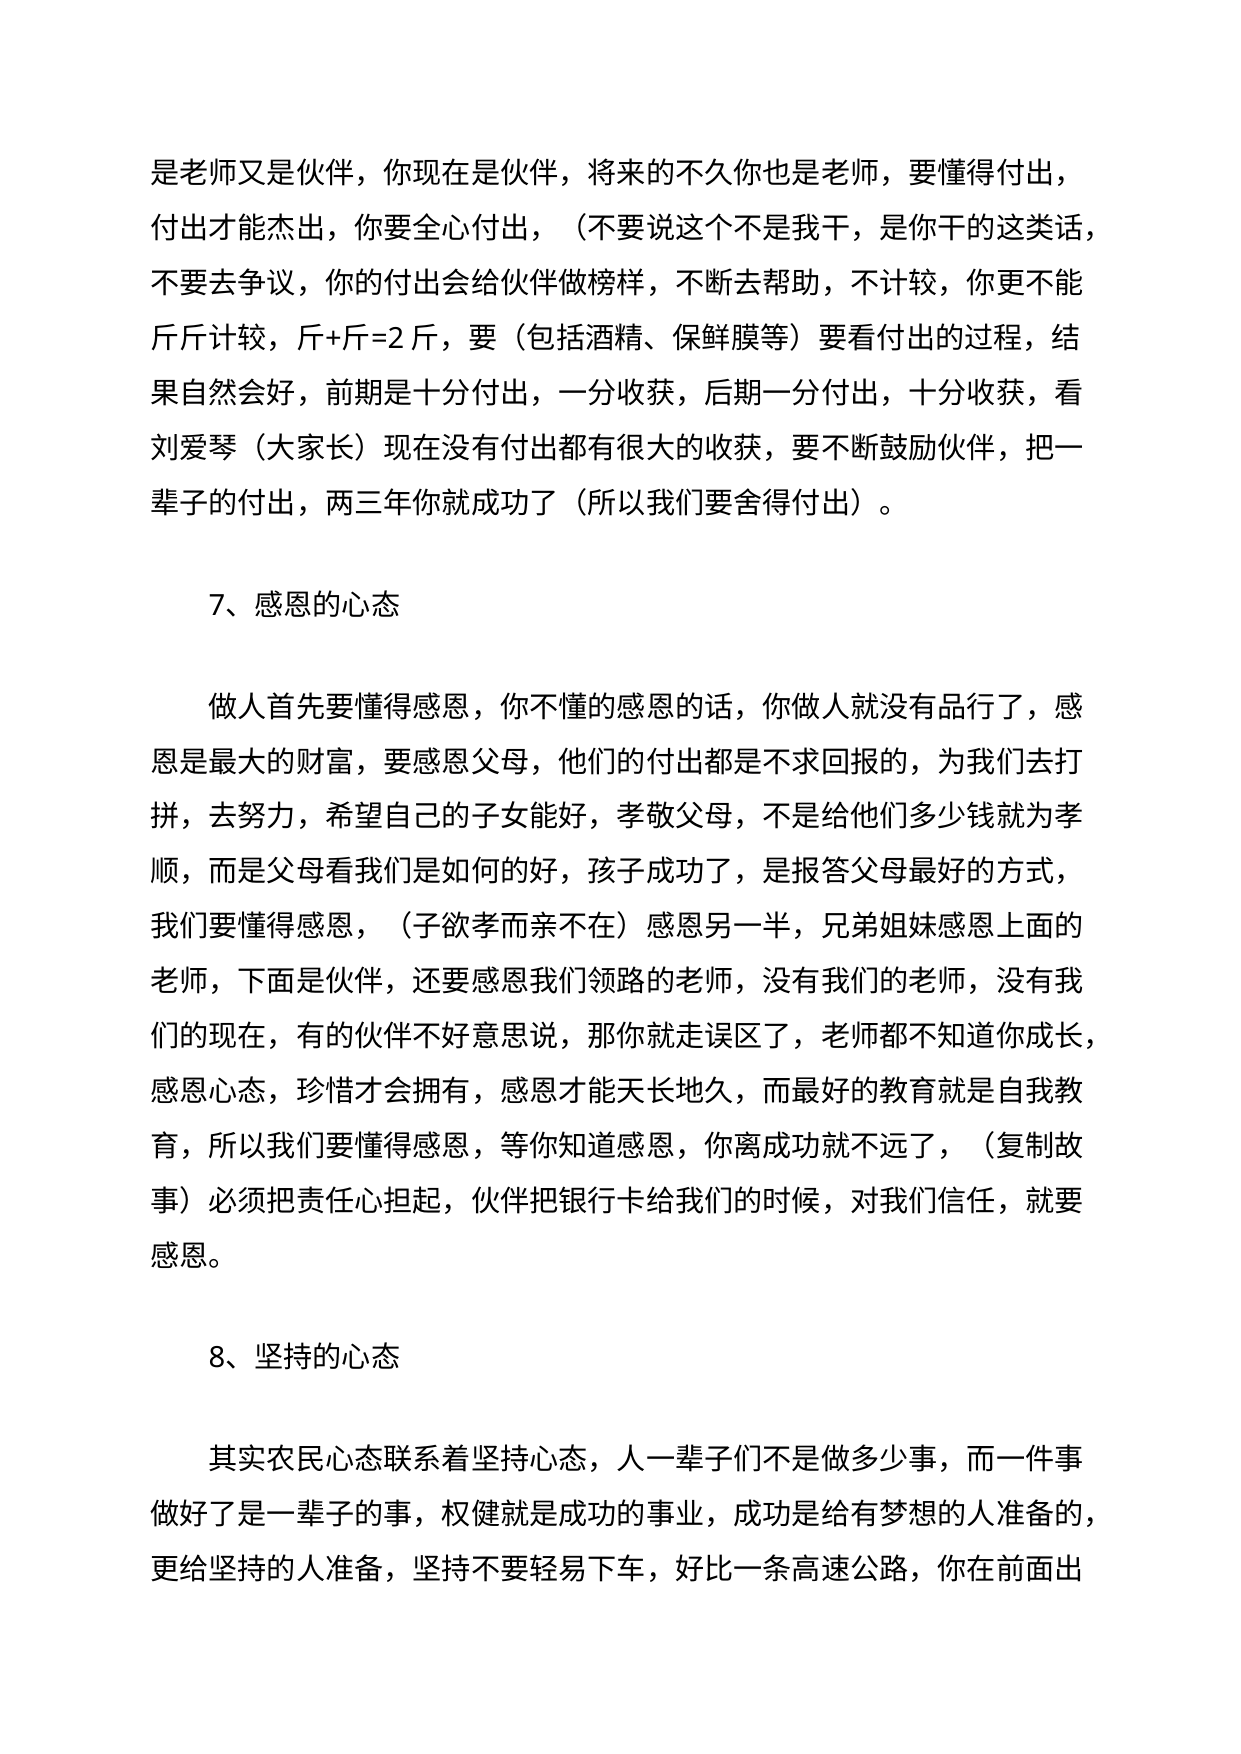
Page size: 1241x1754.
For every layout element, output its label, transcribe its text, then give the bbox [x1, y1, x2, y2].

text 8、坚持的心态 [150, 1334, 1090, 1376]
text 7、感恩的心态 [150, 581, 1090, 624]
text 做人首先要懂得感恩，你不懂的感恩的话，你做人就没有品行了，感恩是最大的财富，要感恩父母，他们的付出都是不求回报的，为我们去打拼，去努力，希望自己的子女能好，孝敬父母，不是给他们多少钱就为孝顺，而是父母看我们是如何的好，孩子成功了，是报答父母最好的方式，我们要懂得感恩，（子欲孝而亲不在）感恩另一半，兄弟姐妹感恩上面的老师，下面是伙伴，还要感恩我们领路的老师，没有我们的老师，没有我们的现在，有的伙伴不好意思说，那你就走误区了，老师都不知道你成长，感恩心态，珍惜才会拥有，感恩才能天长地久，而最好的教育就是自我教育，所以我们要懂得感恩，等你知道感恩，你离成功就不远了，（复制故事）必须把责任心担起，伙伴把银行卡给我们的时候，对我们信任，就要感恩。 [150, 683, 1090, 1274]
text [150, 1436, 1090, 1588]
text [150, 150, 1090, 522]
